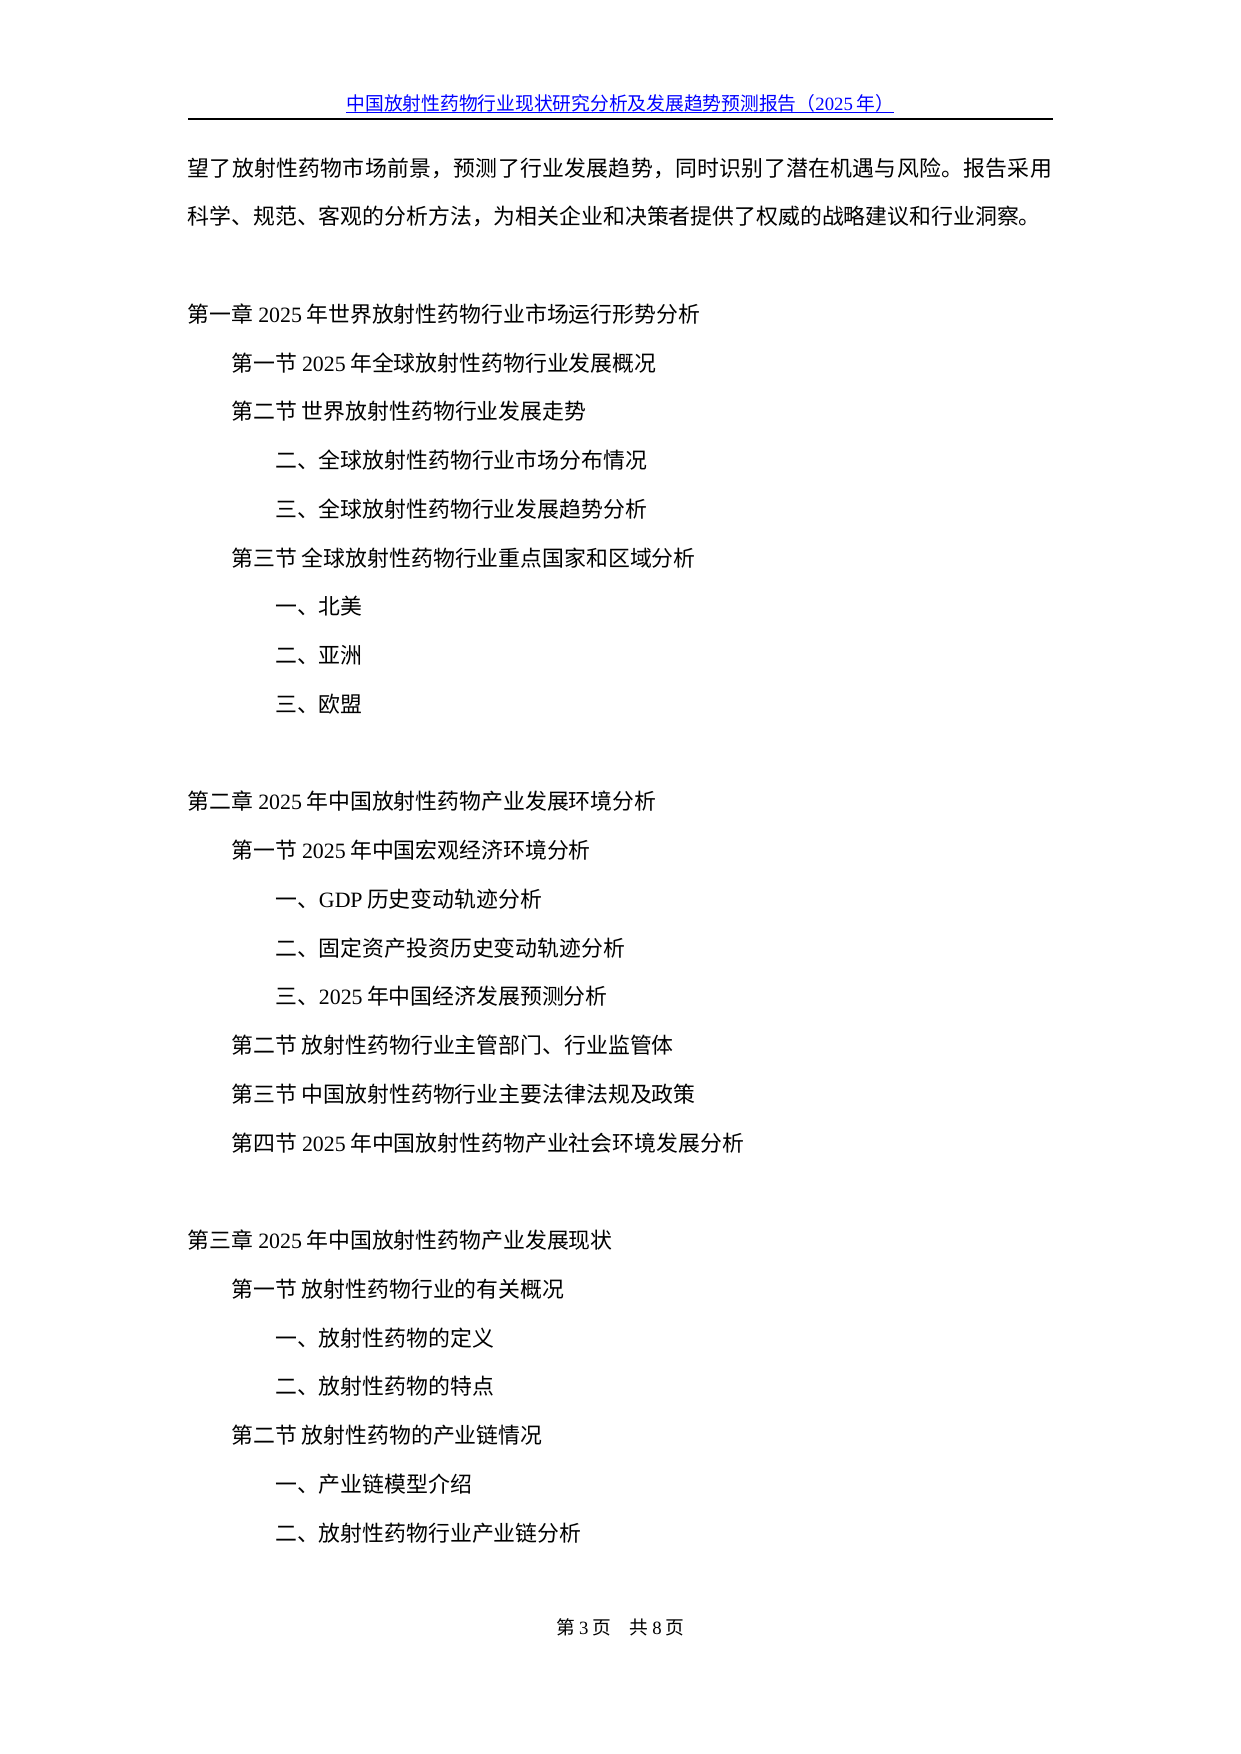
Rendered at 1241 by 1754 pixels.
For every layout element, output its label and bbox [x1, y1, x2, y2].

text [187, 150, 1053, 1548]
